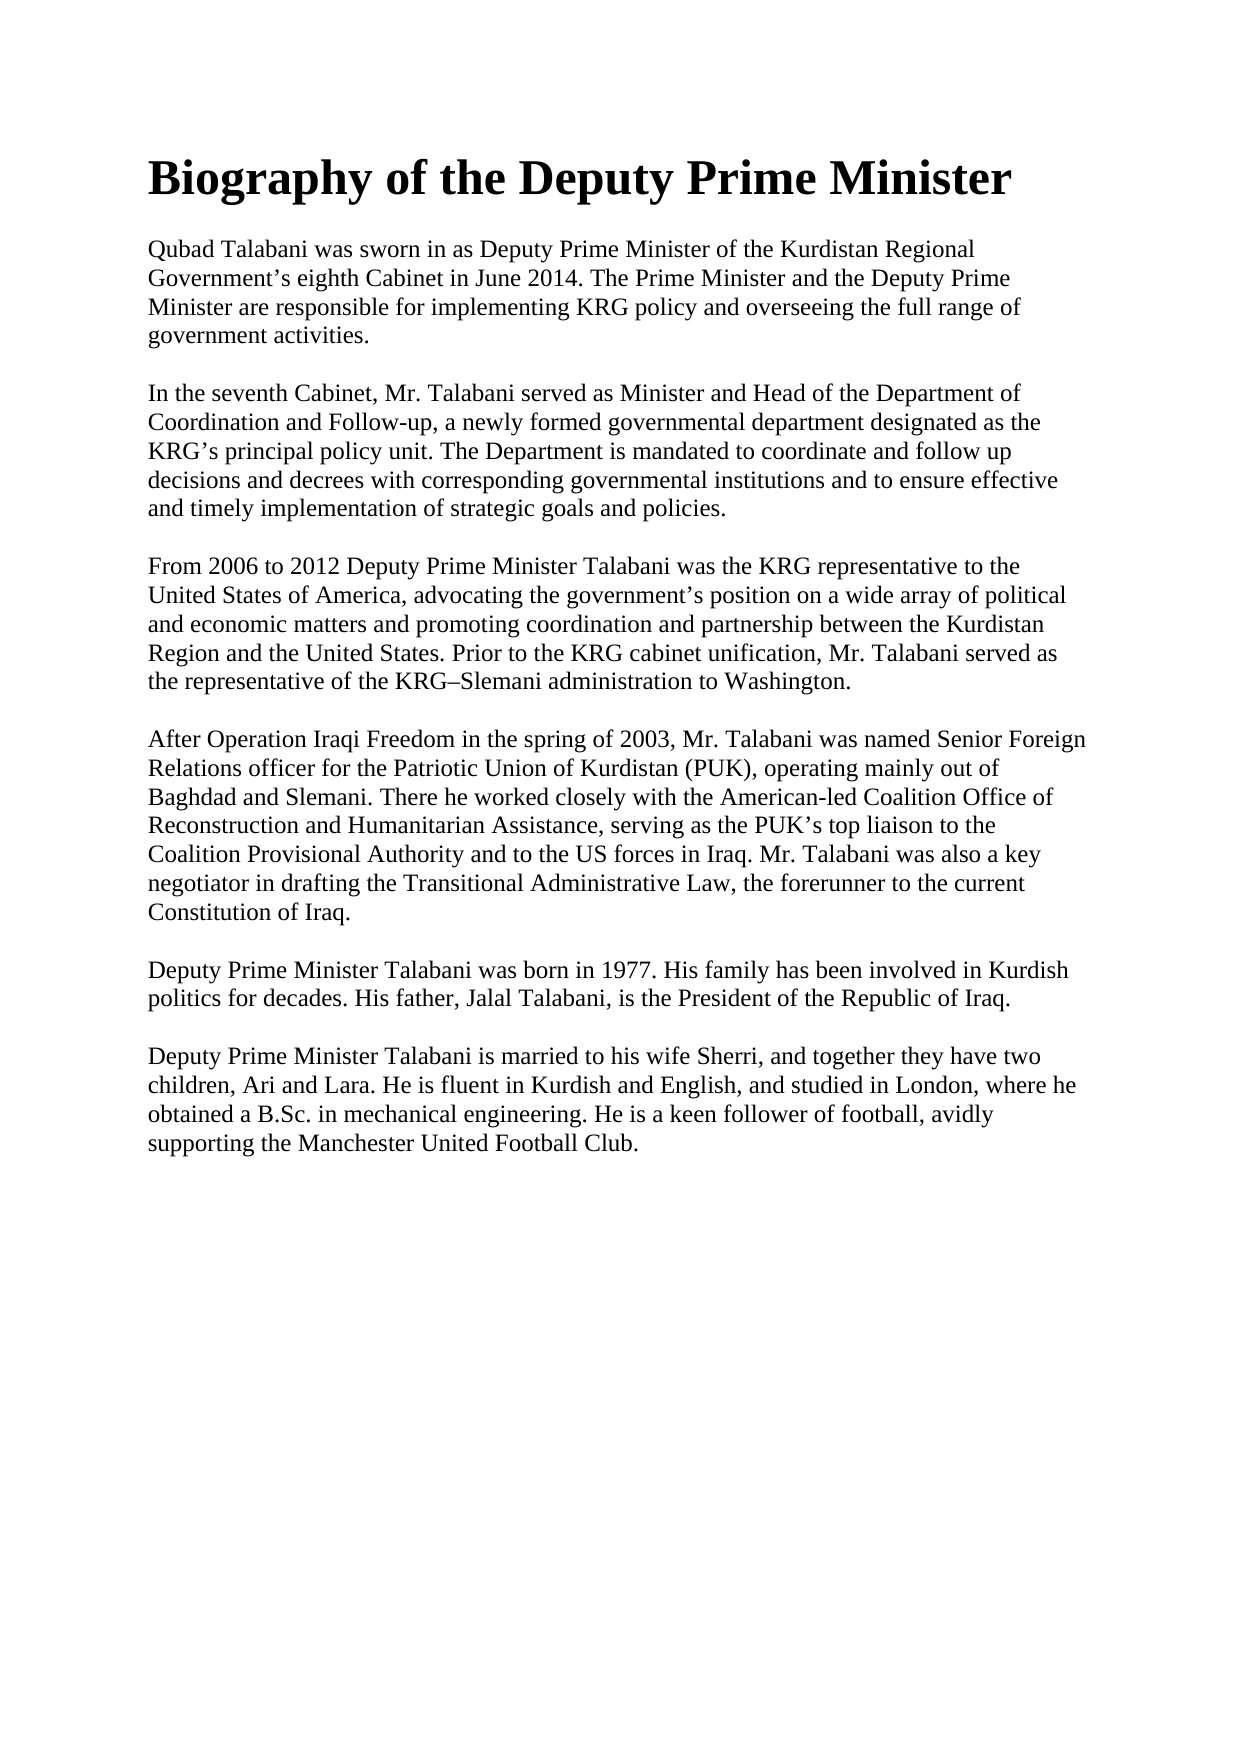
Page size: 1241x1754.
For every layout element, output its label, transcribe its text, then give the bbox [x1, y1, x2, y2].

text Deputy Prime Minister Talabani is married to his wife Sherri, and together they have two children, Ari and Lara. He is fluent in Kurdish and English, and studied in London, where he obtained a B.Sc. in mechanical engineering. He is a keen follower of football, avidly supporting the Manchester United Football Club. [148, 1041, 1093, 1185]
text In the seventh Cabinet, Mr. Talabani served as Minister and Head of the Department of Coordination and Follow-up, a newly formed governmental department designated as the KRG’s principal policy unit. The Department is mandated to coordinate and follow up decisions and decrees with corresponding governmental institutions and to ensure effective and timely implementation of strategic goals and policies. [148, 378, 1093, 522]
text Deputy Prime Minister Talabani was born in 1977. His family has been involved in Kurdish politics for decades. His father, Jalal Talabani, is the President of the Republic of Iraq. [148, 955, 1093, 1012]
text After Operation Iraqi Freedom in the spring of 2003, Mr. Talabani was named Senior Foreign Relations officer for the Patriotic Union of Kurdistan (PUK), operating mainly out of Baghdad and Slemani. There he worked closely with the American-led Coalition Office of Reconstruction and Humanitarian Assistance, serving as the PUK’s top liaison to the Coalition Provisional Authority and to the US forces in Iraq. Mr. Talabani was also a key negotiator in drafting the Transitional Administrative Law, the forerunner to the current Constitution of Iraq. [148, 724, 1093, 926]
text Qubad Talabani was sworn in as Deputy Prime Minister of the Kurdistan Regional Government’s eighth Cabinet in June 2014. The Prime Minister and the Deputy Prime Minister are responsible for implementing KRG policy and overseeing the full range of government activities. [148, 234, 1093, 349]
text From 2006 to 2012 Deputy Prime Minister Talabani was the KRG representative to the United States of America, advocating the government’s position on a wide array of political and economic matters and promoting coordination and partnership between the Kurdistan Region and the United States. Prior to the KRG cabinet unification, Mr. Talabani served as the representative of the KRG–Slemani administration to Washington. [148, 551, 1093, 695]
text Biography of the Deputy Prime Minister [148, 148, 1093, 205]
